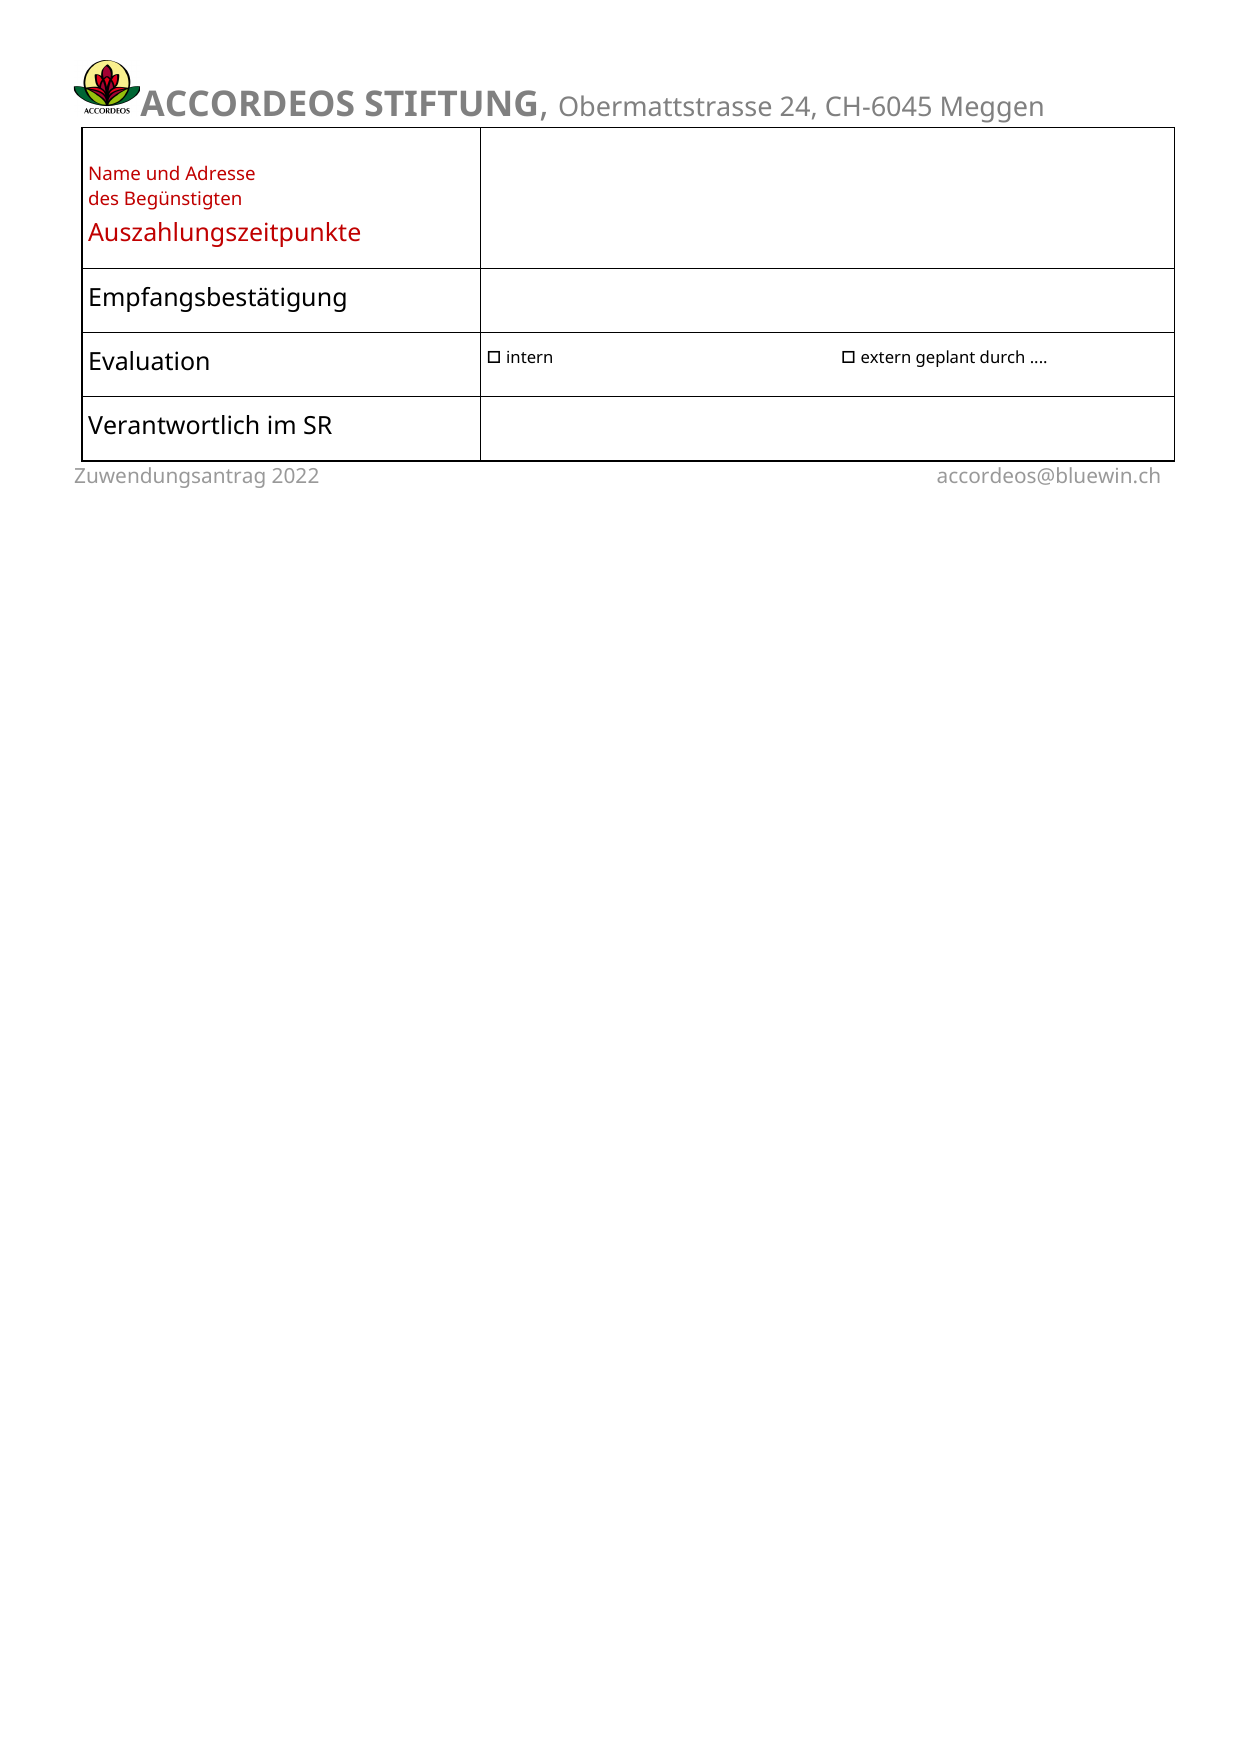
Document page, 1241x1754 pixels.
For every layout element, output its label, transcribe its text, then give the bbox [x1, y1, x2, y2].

table_cell Evaluation [83, 333, 480, 396]
table_cell intern extern geplant durch .... [481, 333, 1174, 396]
table_cell [481, 269, 1174, 332]
text Zuwendungsantrag 2022 [74, 462, 1167, 490]
picture [73, 60, 140, 117]
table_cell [83, 128, 480, 267]
table_cell > [481, 128, 1174, 267]
table_cell Verantwortlich im SR [83, 397, 480, 460]
table_cell Empfangsbestätigung [83, 269, 480, 332]
table_cell [481, 397, 1174, 460]
